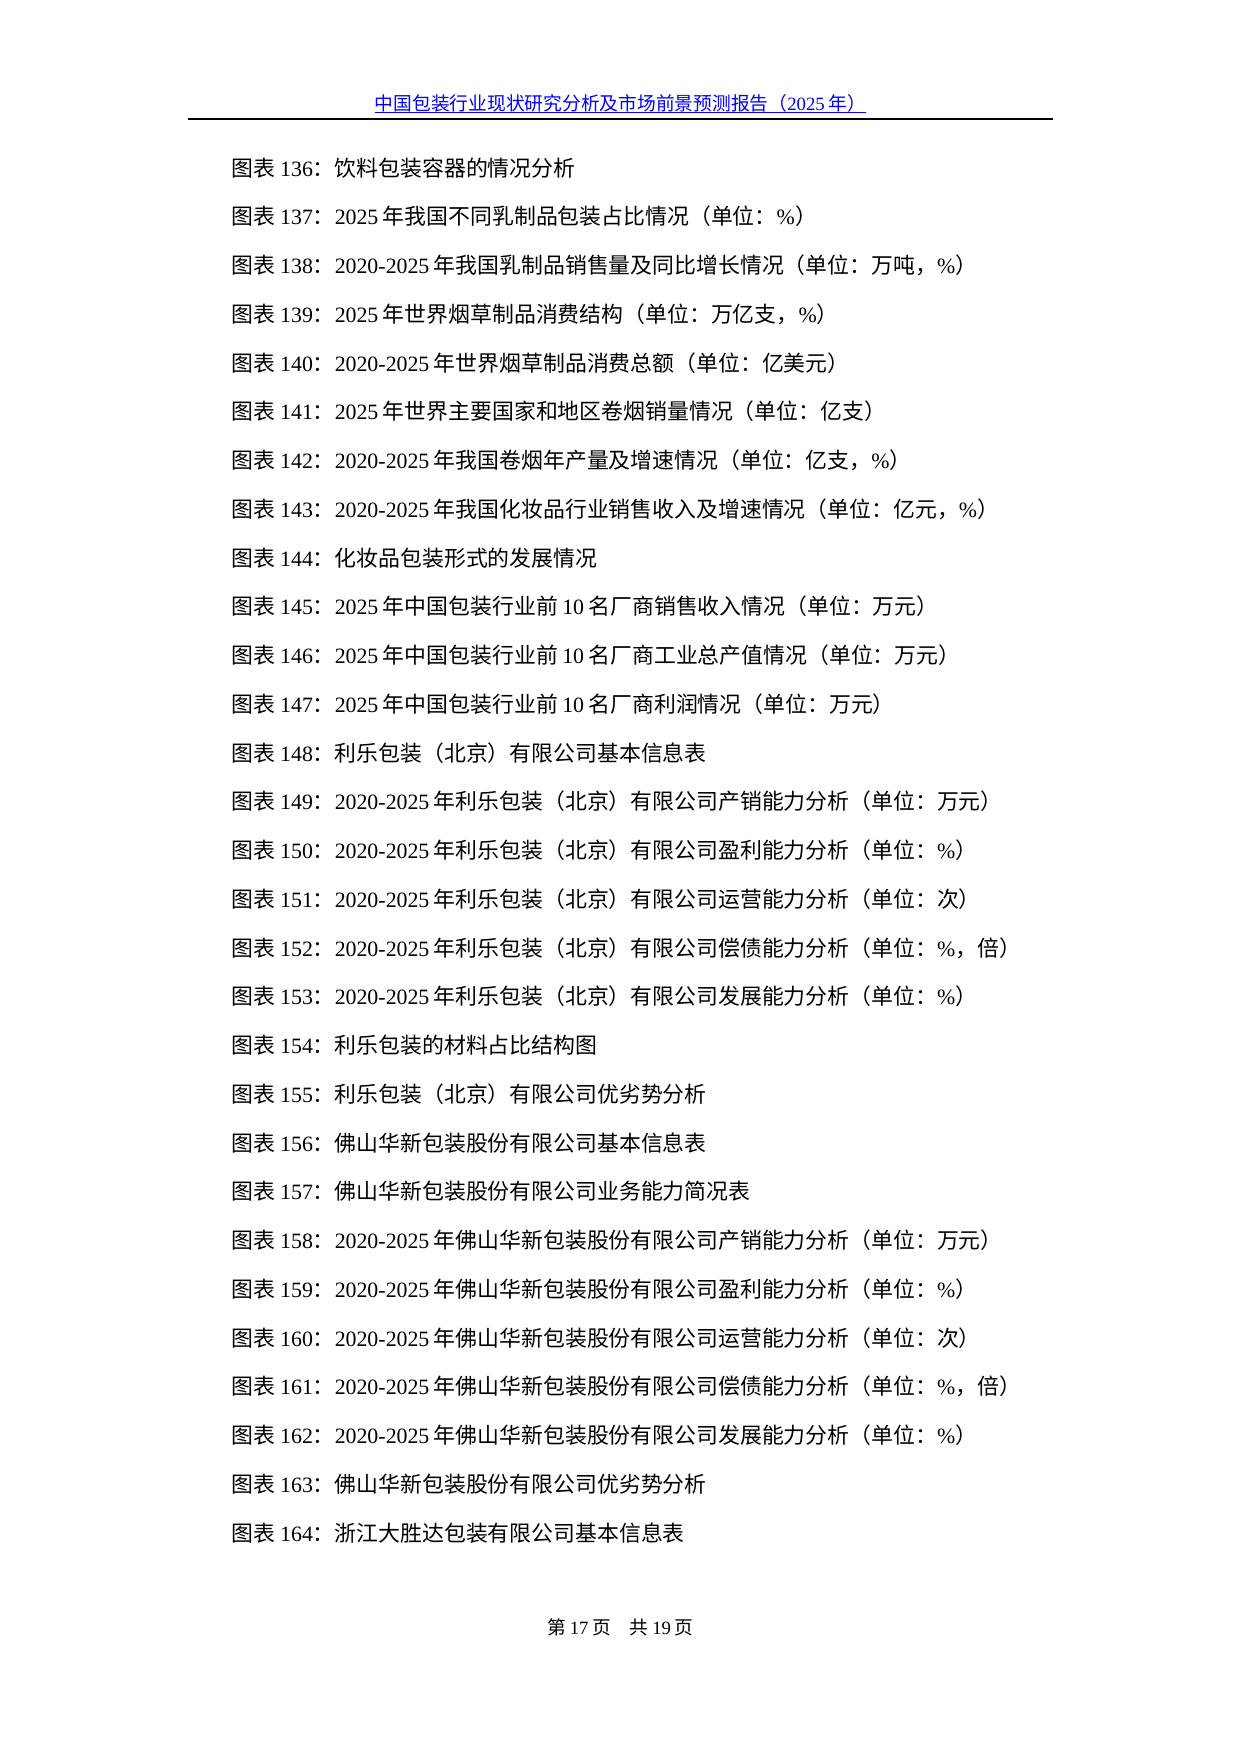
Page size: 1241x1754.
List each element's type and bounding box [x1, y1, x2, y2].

text [187, 150, 1053, 1548]
